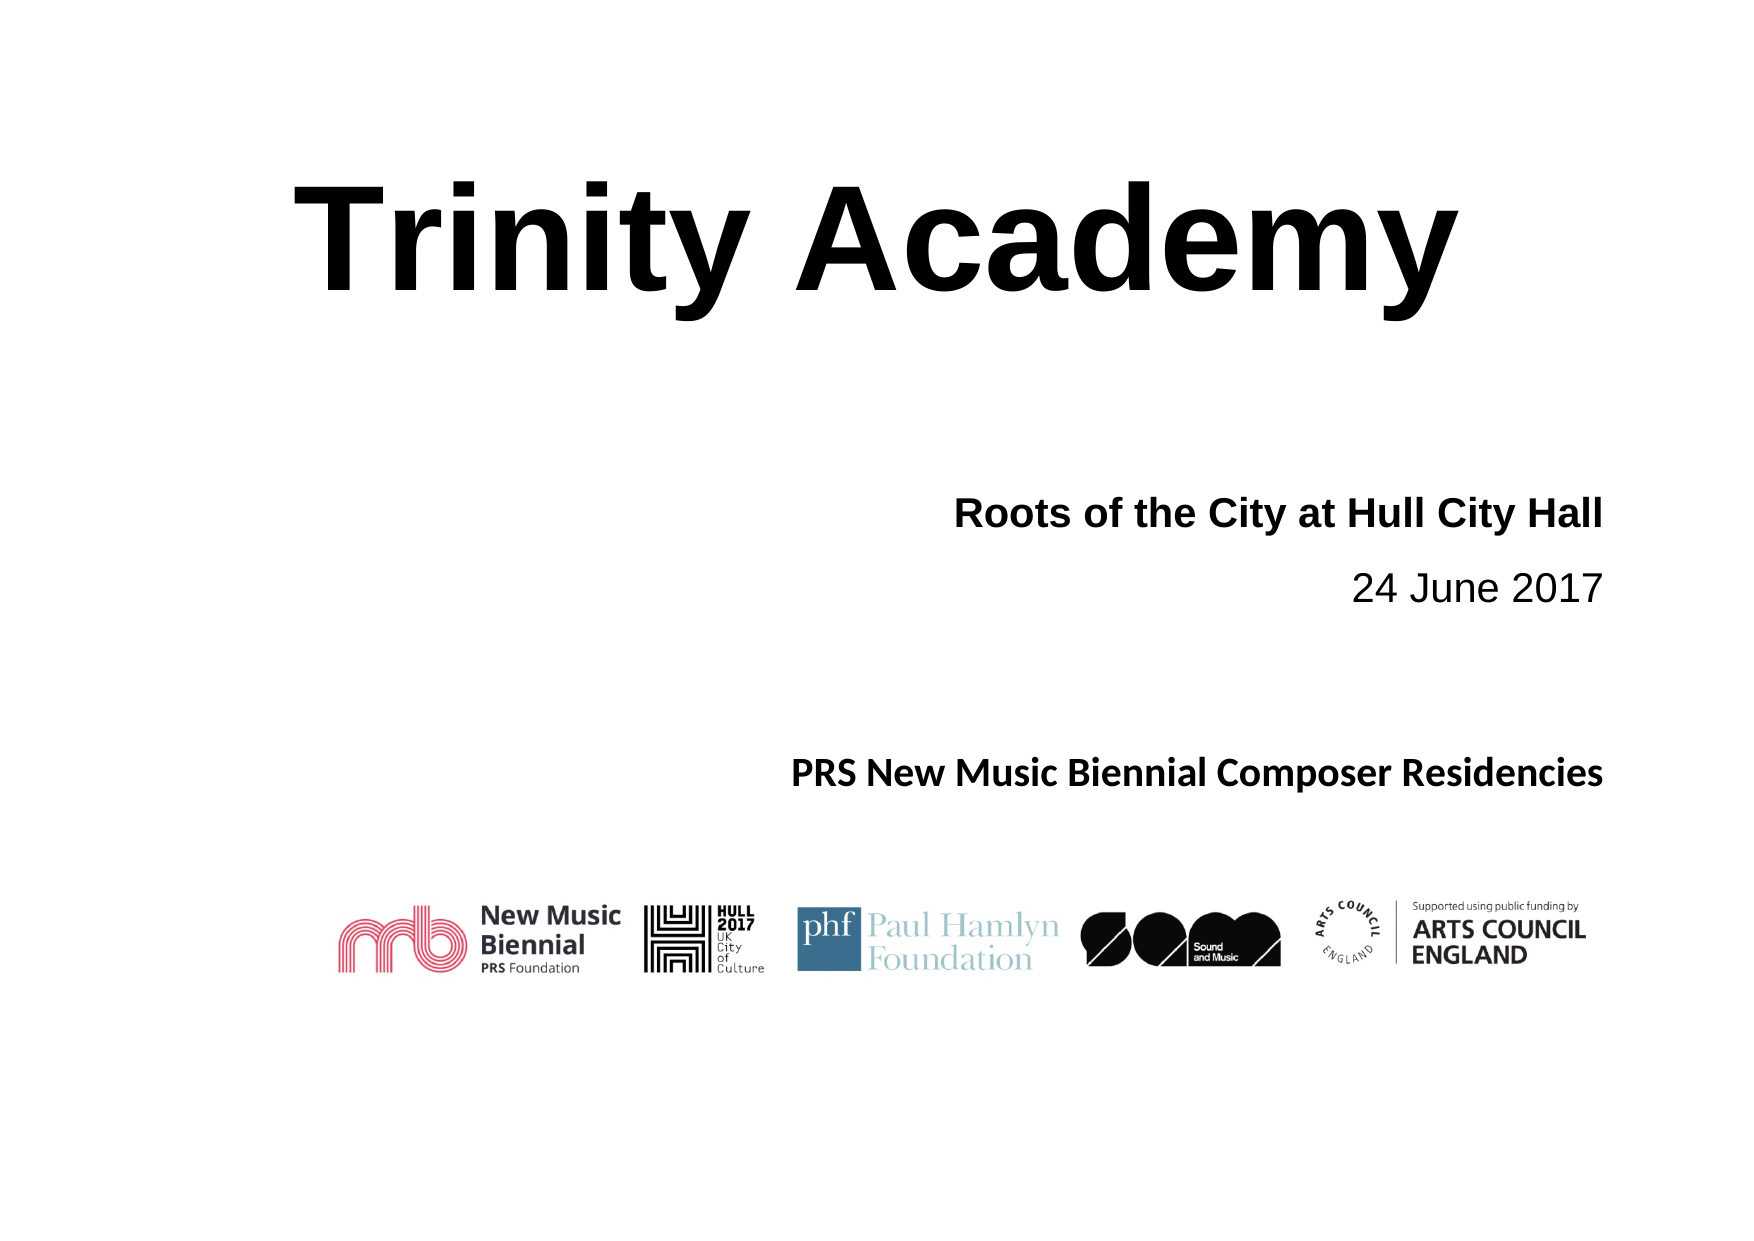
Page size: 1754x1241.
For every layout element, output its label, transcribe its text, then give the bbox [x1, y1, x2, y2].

text PRS New Music Biennial Composer Residencies [150, 746, 1604, 797]
text Roots of the City at Hull City Hall [150, 488, 1604, 536]
text Trinity Academy [150, 150, 1604, 322]
text 24 June 2017 [150, 564, 1604, 612]
picture [319, 825, 1604, 1038]
